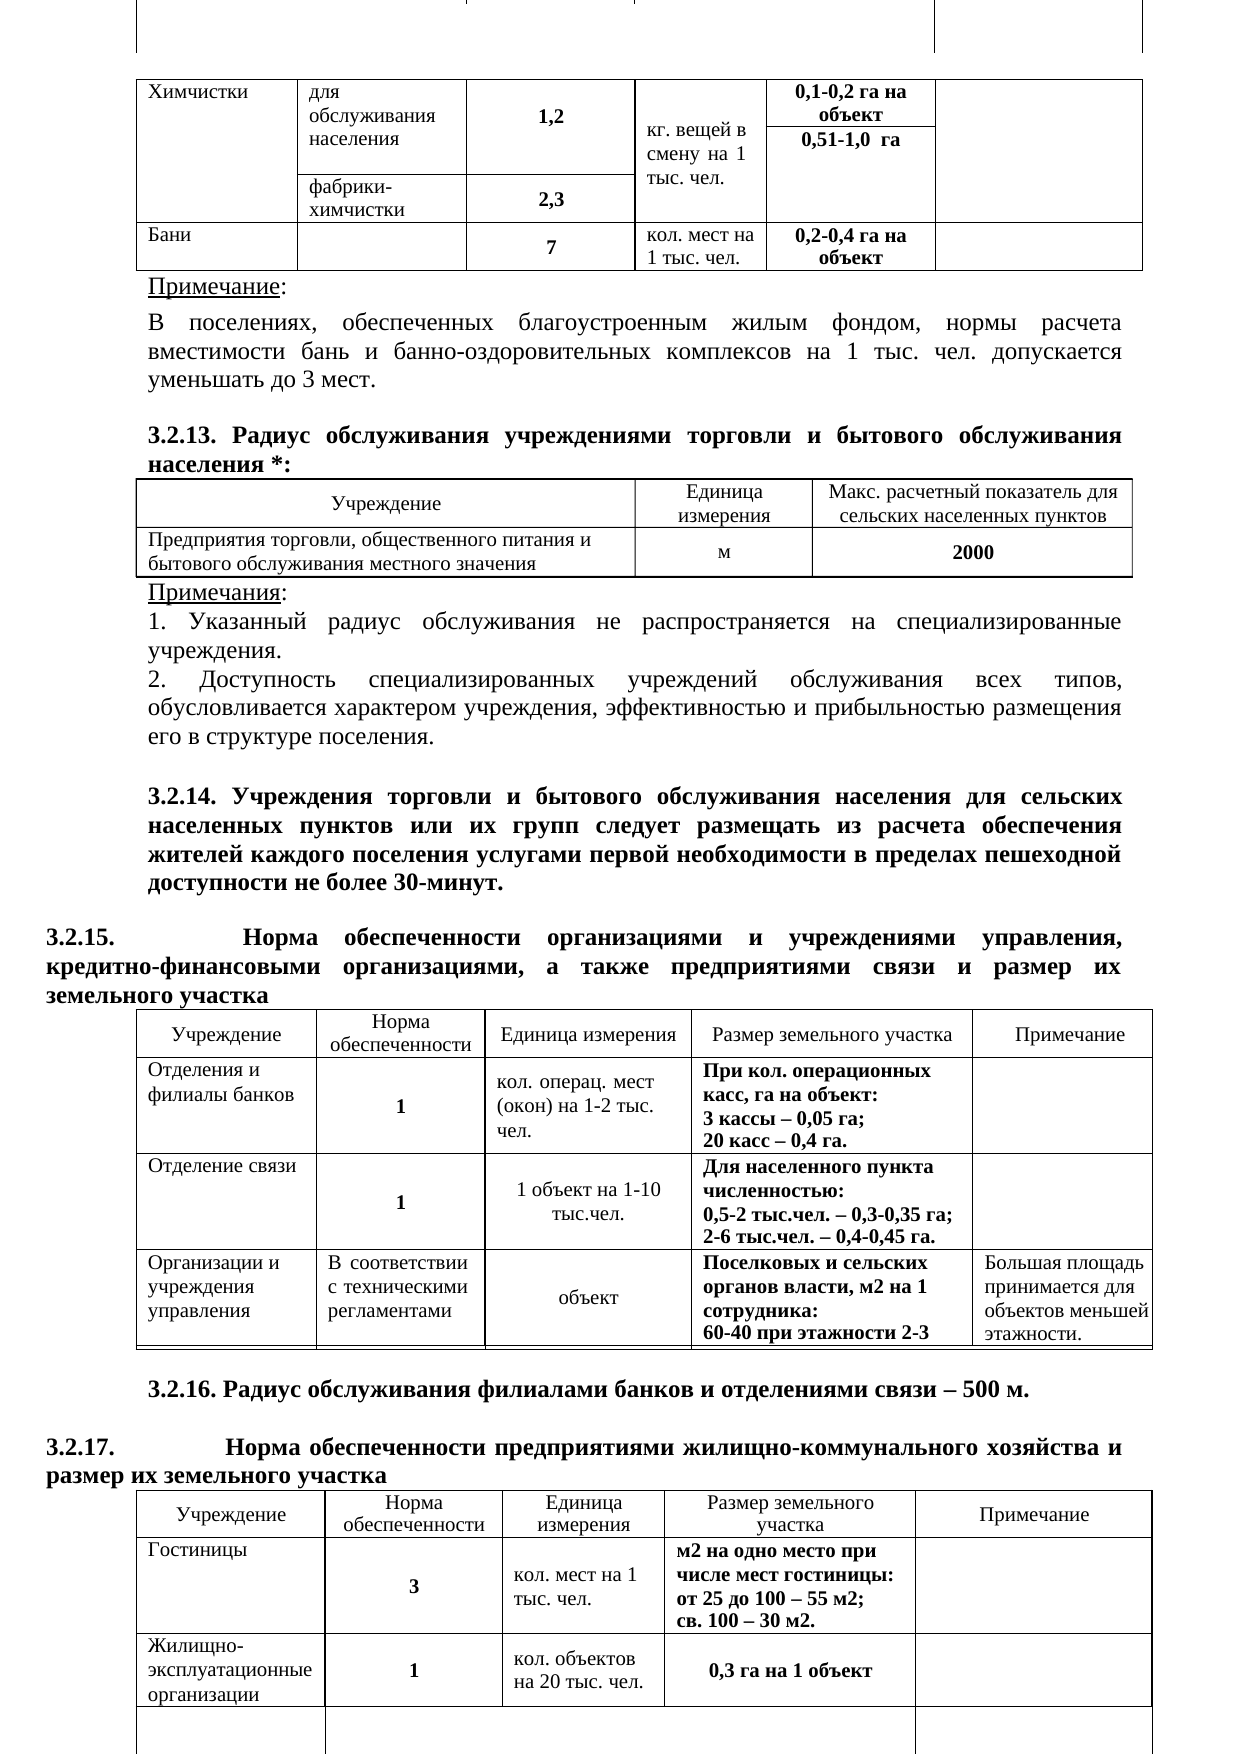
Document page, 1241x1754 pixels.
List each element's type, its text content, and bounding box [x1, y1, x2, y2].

table_cell [936, 223, 1142, 270]
table_cell 1,2 [467, 80, 634, 174]
table_cell Организации и учреждения управления [137, 1250, 316, 1345]
table_header Макс. расчетный показатель для сельских населенных пунктов [813, 480, 1132, 527]
subtitle Радиус обслуживания филиалами банков и отделениями связи – 500 м. [148, 1374, 1201, 1403]
table_cell м2 на одно место при числе мест гостиницы: от 25 до 100 – 55 м2; св. 100 – 30 м2. [665, 1538, 915, 1633]
table_cell [936, 80, 1142, 222]
table_header Единица измерения [635, 480, 812, 527]
table_cell Гостиницы [137, 1538, 324, 1633]
table_cell м [635, 528, 812, 576]
subtitle Радиус обслуживания учреждениями торговли и бытового обслуживания населения *: [148, 420, 1122, 478]
text В поселениях, обеспеченных благоустроенным жилым фондом, нормы расчета вместимости бань и банно-оздоровительных комплексов на 1 тыс. чел. допускается уменьшать до 3 мест. [148, 307, 1122, 393]
table_cell [916, 1538, 1151, 1633]
table_cell объект [486, 1250, 691, 1345]
list Норма обеспеченности предприятиями жилищно-коммунального хозяйства и размер их земельного участка [46, 1432, 1123, 1489]
table_header Примечание [916, 1491, 1151, 1537]
list Доступность специализированных учреждений обслуживания всех типов, обусловливается характером учреждения, эффективностью и прибыльностью размещения его в структуре поселения. [148, 664, 1123, 750]
table_cell для обслуживания населения [298, 80, 466, 174]
table_header Примечание [973, 1010, 1152, 1057]
table_cell 1 объект на 1-10 тыс.чел. [486, 1154, 691, 1249]
table_cell [973, 1058, 1152, 1153]
table_cell 2000 [813, 528, 1132, 576]
table_header Учреждение [137, 480, 635, 527]
list Норма обеспеченности организациями и учреждениями управления, кредитно-финансовыми организациями, а также предприятиями связи и размер их земельного участка [46, 922, 1122, 1009]
table_cell Жилищно- эксплуатационные организации [137, 1634, 324, 1706]
table_cell 0,2-0,4 га на объект [767, 223, 935, 270]
table_header Учреждение [137, 1010, 316, 1057]
table_cell Отделение связи [137, 1154, 316, 1249]
table_header Норма обеспеченности [317, 1010, 484, 1057]
table_cell В соответствии с техническими регламентами [317, 1250, 484, 1345]
table_cell [973, 1154, 1152, 1249]
table_header Размер земельного участка [665, 1491, 915, 1537]
table_cell Химчистки [137, 80, 297, 222]
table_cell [636, 80, 766, 222]
table_cell 0,3 га на 1 объект [665, 1634, 915, 1706]
table_cell Поселковых и сельских органов власти, м2 на 1 сотрудника: 60-40 при этажности 2-3 [692, 1250, 972, 1345]
list Указанный радиус обслуживания не распространяется на специализированные учреждения. [148, 606, 1122, 664]
table_header Размер земельного участка [692, 1010, 972, 1057]
table_cell [298, 223, 466, 270]
table_cell 2,3 [467, 175, 634, 222]
subtitle Учреждения торговли и бытового обслуживания населения для сельских населенных пунктов или их групп следует размещать из расчета обеспечения жителей каждого поселения услугами первой необходимости в пределах пешеходной доступности не более 30-минут. [148, 781, 1122, 896]
table_header Учреждение [137, 1491, 324, 1537]
table_cell При кол. операционных касс, га на объект: 3 кассы – 0,05 га; 20 касс – 0,4 га. [692, 1058, 972, 1153]
table_cell кол. операц. мест (окон) на 1-2 тыс. чел. [486, 1058, 691, 1153]
text Примечания: [148, 577, 1201, 606]
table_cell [767, 80, 935, 126]
table_cell кол. мест на 1 тыс. чел. [636, 223, 766, 270]
table_cell Предприятия торговли, общественного питания и бытового обслуживания местного значения [137, 528, 635, 576]
table_cell Для населенного пункта численностью: 0,5-2 тыс.чел. – 0,3-0,35 га; 2-6 тыс.чел. – 0,4-0,45 га. [692, 1154, 972, 1249]
text Примечание: [148, 271, 1201, 300]
table_cell 0,51-1,0 га [767, 127, 935, 222]
table_cell 1 [326, 1634, 502, 1706]
table_cell 3 [326, 1538, 502, 1633]
table_cell 1 [317, 1058, 484, 1153]
table_header Норма обеспеченности [326, 1491, 502, 1537]
table_cell кол. мест на 1 тыс. чел. [503, 1538, 664, 1633]
table_header Единица измерения [503, 1491, 664, 1537]
table_cell [916, 1634, 1151, 1706]
table_cell Большая площадь принимается для объектов меньшей этажности. [973, 1250, 1152, 1345]
table_cell 1 [317, 1154, 484, 1249]
table_cell 7 [467, 223, 634, 270]
table_header Единица измерения [486, 1010, 691, 1057]
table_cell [503, 1634, 664, 1706]
table_cell Отделения и филиалы банков [137, 1058, 316, 1153]
table_cell фабрики- химчистки [298, 175, 466, 222]
table_cell Бани [137, 223, 297, 270]
